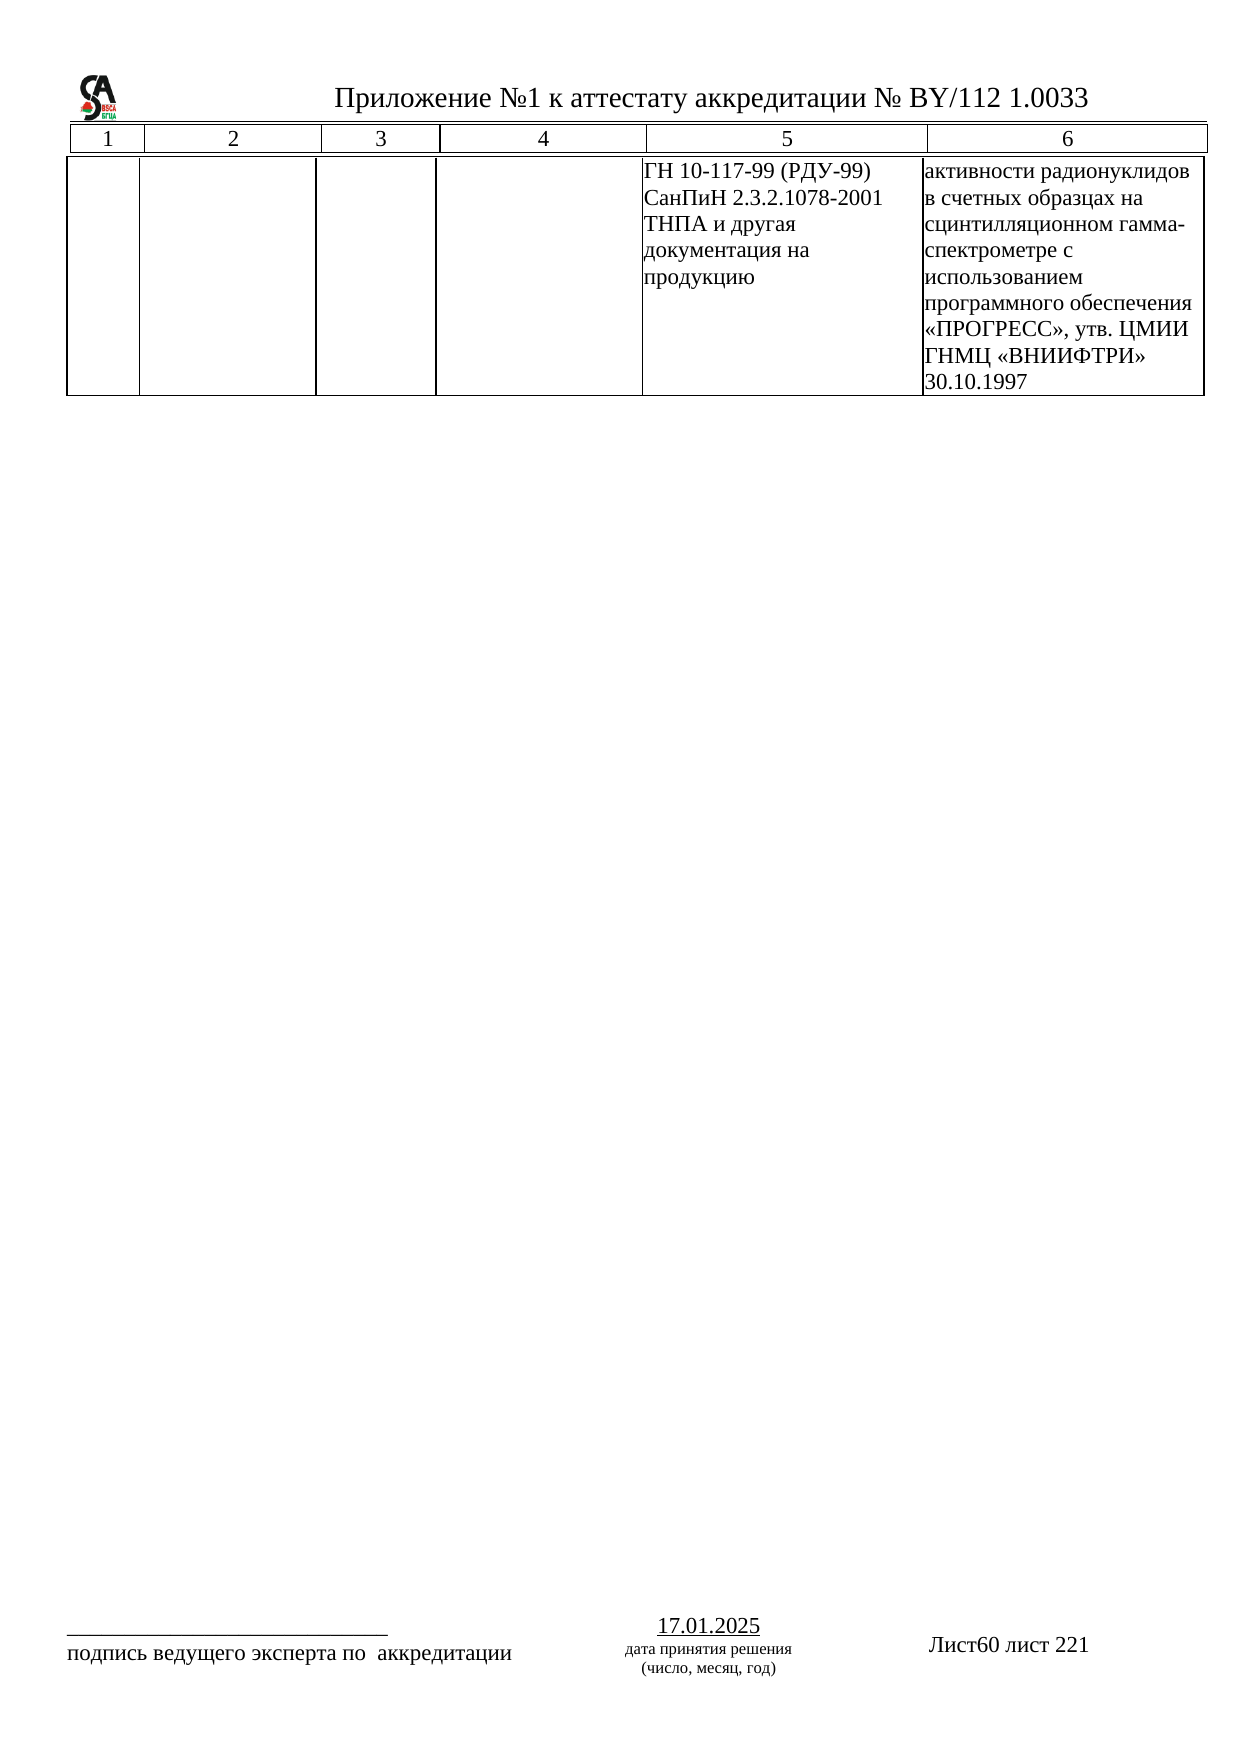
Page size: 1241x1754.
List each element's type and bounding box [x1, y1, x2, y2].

table_cell [437, 157, 642, 394]
picture [79, 73, 117, 121]
